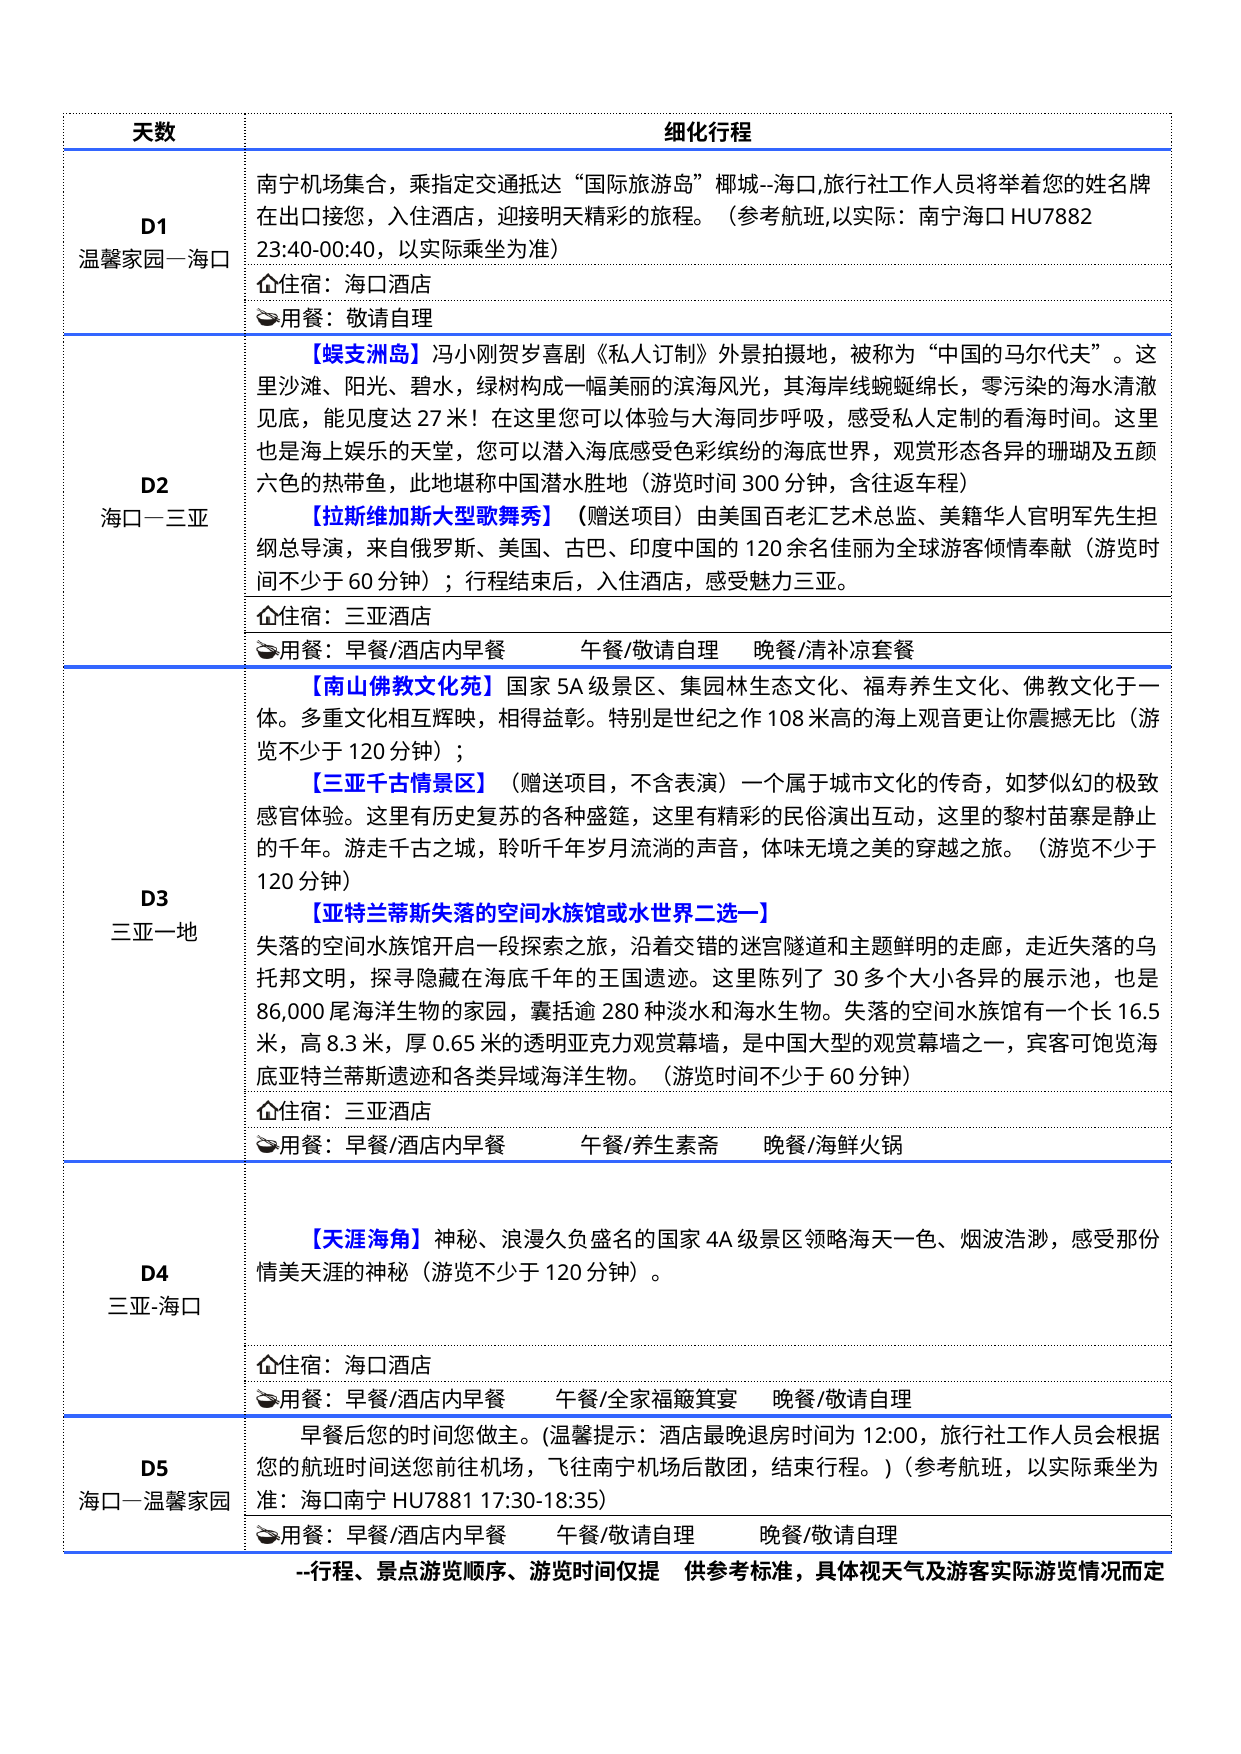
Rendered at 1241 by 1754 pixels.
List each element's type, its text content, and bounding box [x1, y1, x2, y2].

picture [256, 1100, 279, 1120]
table_cell 住宿：三亚酒店 [245, 596, 1172, 632]
table_cell 南宁机场集合，乘指定交通抵达“国际旅游岛”椰城--海口,旅行社工作人员将举着您的姓名牌在出口接您，入住酒店，迎接明天精彩的旅程。（参考航班,以实际：南宁海口HU7882 23:40-00:40，以实际乘坐为准） [245, 151, 1172, 264]
picture [256, 1525, 281, 1544]
table_cell 用餐：早餐/酒店内早餐 午餐/养生素斋 晚餐/海鲜火锅 [245, 1127, 1172, 1160]
picture [256, 1354, 279, 1374]
text --行程、景点游览顺序、游览时间仅提 供参考标准，具体视天气及游客实际游览情况而定 [75, 1554, 1165, 1586]
picture [256, 273, 279, 293]
table_cell 住宿：海口酒店 [245, 264, 1172, 299]
picture [256, 605, 279, 625]
table_cell D4 三亚-海口 [64, 1163, 245, 1414]
table_header 天数 [64, 113, 245, 148]
table_cell D3 三亚一地 [64, 669, 245, 1160]
table_cell 用餐：早餐/酒店内早餐 午餐/敬请自理 晚餐/清补凉套餐 [245, 633, 1172, 665]
table_cell 早餐后您的时间您做主。(温馨提示：酒店最晚退房时间为12:00，旅行社工作人员会根据您的航班时间送您前往机场，飞往南宁机场后散团，结束行程。)（参考航班，以实际乘坐为准：海口南宁HU7881 17:30-18:35） [245, 1418, 1172, 1515]
table_cell 【南山佛教文化苑】国家5A级景区、集园林生态文化、福寿养生文化、佛教文化于一体。多重文化相互辉映，相得益彰。特别是世纪之作108米高的海上观音更让你震撼无比（游览不少于120分钟）； 【三亚千古情景区】（赠送项目，不含表演）一个属于城市文化的传奇，如梦似幻的极致感官体验。这里有历史复苏的各种盛筵，这里有精彩的民俗演出互动，这里的黎村苗寨是静止的千年。游走千古之城，聆听千年岁月流淌的声音，体味无境之美的穿越之旅。（游览不少于120分钟） 【亚特兰蒂斯失落的空间水族馆或水世界二选一】 失落的空间水族馆开启一段探索之旅，沿着交错的迷宫隧道和主题鲜明的走廊，走近失落的乌托邦文明，探寻隐藏在海底千年的王国遗迹。这里陈列了30多个大小各异的展示池，也是86,000尾海洋生物的家园，囊括逾280种淡水和海水生物。失落的空间水族馆有一个长16.5米，高8.3米，厚0.65米的透明亚克力观赏幕墙，是中国大型的观赏幕墙之一，宾客可饱览海底亚特兰蒂斯遗迹和各类异域海洋生物。（游览时间不少于60分钟） [245, 668, 1172, 1091]
picture [256, 1389, 280, 1408]
table_cell 【蜈支洲岛】冯小刚贺岁喜剧《私人订制》外景拍摄地，被称为“中国的马尔代夫”。这里沙滩、阳光、碧水，绿树构成一幅美丽的滨海风光，其海岸线蜿蜒绵长，零污染的海水清澈见底，能见度达27米！在这里您可以体验与大海同步呼吸，感受私人定制的看海时间。这里也是海上娱乐的天堂，您可以潜入海底感受色彩缤纷的海底世界，观赏形态各异的珊瑚及五颜六色的热带鱼，此地堪称中国潜水胜地（游览时间300分钟，含往返车程） 【拉斯维加斯大型歌舞秀】（赠送项目）由美国百老汇艺术总监、美籍华人官明军先生担纲总导演，来自俄罗斯、美国、古巴、印度中国的120余名佳丽为全球游客倾情奉献（游览时间不少于60分钟）；行程结束后，入住酒店，感受魅力三亚。 [245, 336, 1172, 596]
table_cell 用餐：早餐/酒店内早餐 午餐/全家福簸箕宴 晚餐/敬请自理 [245, 1381, 1172, 1414]
table_cell D1 温馨家园—海口 [64, 151, 245, 333]
picture [256, 1135, 280, 1153]
picture [256, 308, 281, 326]
table_cell 用餐：早餐/酒店内早餐 午餐/敬请自理 晚餐/敬请自理 [245, 1515, 1172, 1551]
table_header 细化行程 [245, 113, 1172, 148]
table_cell 【天涯海角】神秘、浪漫久负盛名的国家4A级景区领略海天一色、烟波浩渺，感受那份情美天涯的神秘（游览不少于120分钟）。 [245, 1161, 1172, 1345]
table_cell 住宿：海口酒店 [245, 1345, 1172, 1381]
table_cell D2 海口—三亚 [64, 336, 245, 665]
table_cell 用餐：敬请自理 [245, 300, 1172, 333]
picture [256, 640, 280, 659]
table_cell D5 海口—温馨家园 [64, 1418, 245, 1551]
table_cell 住宿：三亚酒店 [245, 1091, 1172, 1127]
